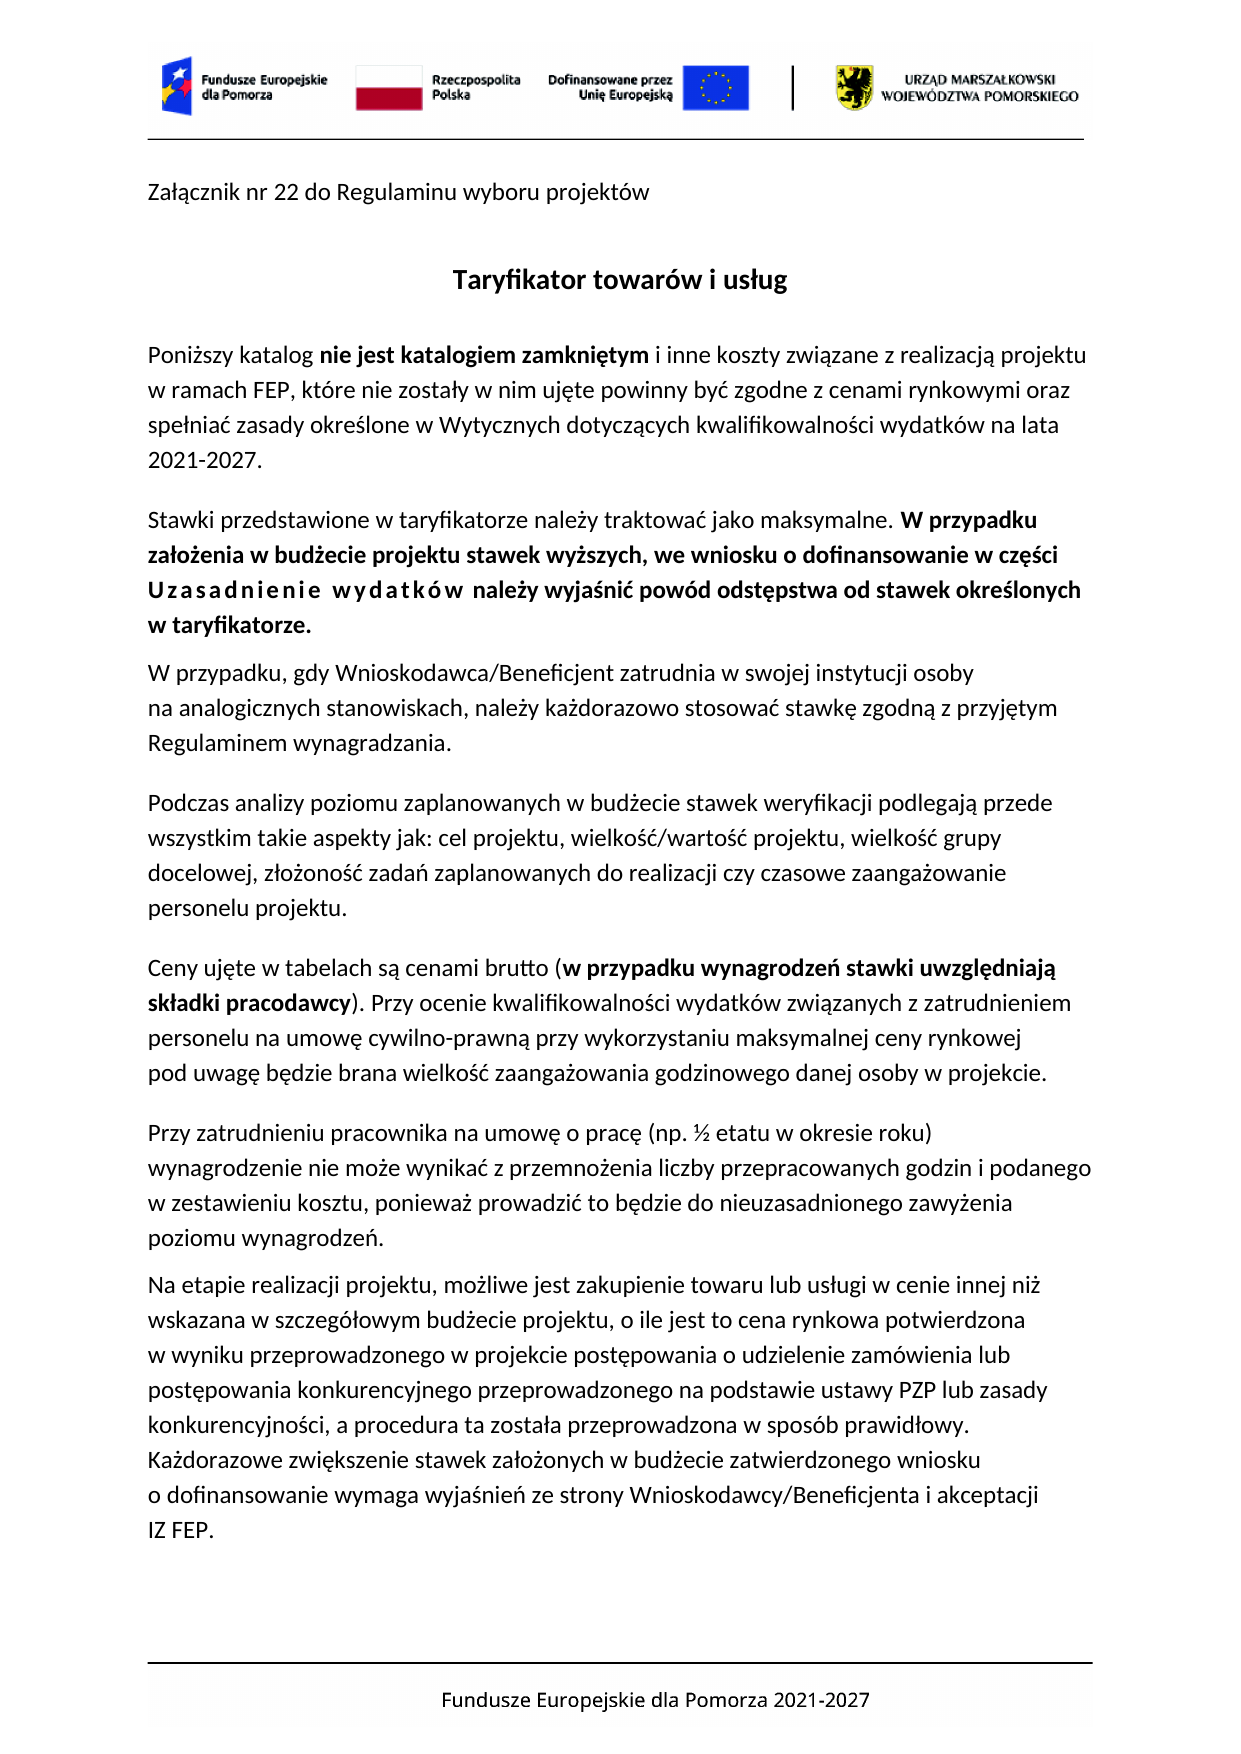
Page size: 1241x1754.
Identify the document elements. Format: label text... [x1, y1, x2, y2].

text Przy zatrudnieniu pracownika na umowę o pracę (np. ½ etatu w okresie roku) wynagrodzenie nie może wynikać z przemnożenia liczby przepracowanych godzin i podanego w zestawieniu kosztu, ponieważ prowadzić to będzie do nieuzasadnionego zawyżenia poziomu wynagrodzeń. [148, 1117, 1092, 1252]
text Stawki przedstawione w taryfikatorze należy traktować jako maksymalne. W przypadku założenia w budżecie projektu stawek wyższych, we wniosku o dofinansowanie w części Uzasadnienie wydatków należy wyjaśnić powód odstępstwa od stawek określonych w taryfikatorze. [148, 504, 1092, 640]
text Załącznik nr 22 do Regulaminu wyboru projektów [148, 176, 1092, 206]
text Ceny ujęte w tabelach są cenami brutto (w przypadku wynagrodzeń stawki uwzględniają składki pracodawcy). Przy ocenie kwalifikowalności wydatków związanych z zatrudnieniem personelu na umowę cywilno-prawną przy wykorzystaniu maksymalnej ceny rynkowej pod uwagę będzie brana wielkość zaangażowania godzinowego danej osoby w projekcie. [148, 952, 1092, 1087]
picture [147, 1662, 1093, 1727]
text Podczas analizy poziomu zaplanowanych w budżecie stawek weryfikacji podlegają przede wszystkim takie aspekty jak: cel projektu, wielkość/wartość projektu, wielkość grupy docelowej, złożoność zadań zaplanowanych do realizacji czy czasowe zaangażowanie personelu projektu. [148, 787, 1092, 922]
text Poniższy katalog nie jest katalogiem zamkniętym i inne koszty związane z realizacją projektu w ramach FEP, które nie zostały w nim ujęte powinny być zgodne z cenami rynkowymi oraz spełniać zasady określone w Wytycznych dotyczących kwalifikowalności wydatków na lata 2021-2027. [148, 339, 1092, 475]
text Na etapie realizacji projektu, możliwe jest zakupienie towaru lub usługi w cenie innej niż wskazana w szczegółowym budżecie projektu, o ile jest to cena rynkowa potwierdzona w wyniku przeprowadzonego w projekcie postępowania o udzielenie zamówienia lub postępowania konkurencyjnego przeprowadzonego na podstawie ustawy PZP lub zasady konkurencyjności, a procedura ta została przeprowadzona w sposób prawidłowy. Każdorazowe zwiększenie stawek założonych w budżecie zatwierdzonego wniosku o dofinansowanie wymaga wyjaśnień ze strony Wnioskodawcy/Beneficjenta i akceptacji IZ FEP. [148, 1269, 1092, 1545]
picture [147, 42, 1093, 140]
text W przypadku, gdy Wnioskodawca/Beneficjent zatrudnia w swojej instytucji osoby na analogicznych stanowiskach, należy każdorazowo stosować stawkę zgodną z przyjętym Regulaminem wynagradzania. [148, 657, 1092, 757]
subtitle Taryfikator towarów i usług [148, 261, 1092, 297]
